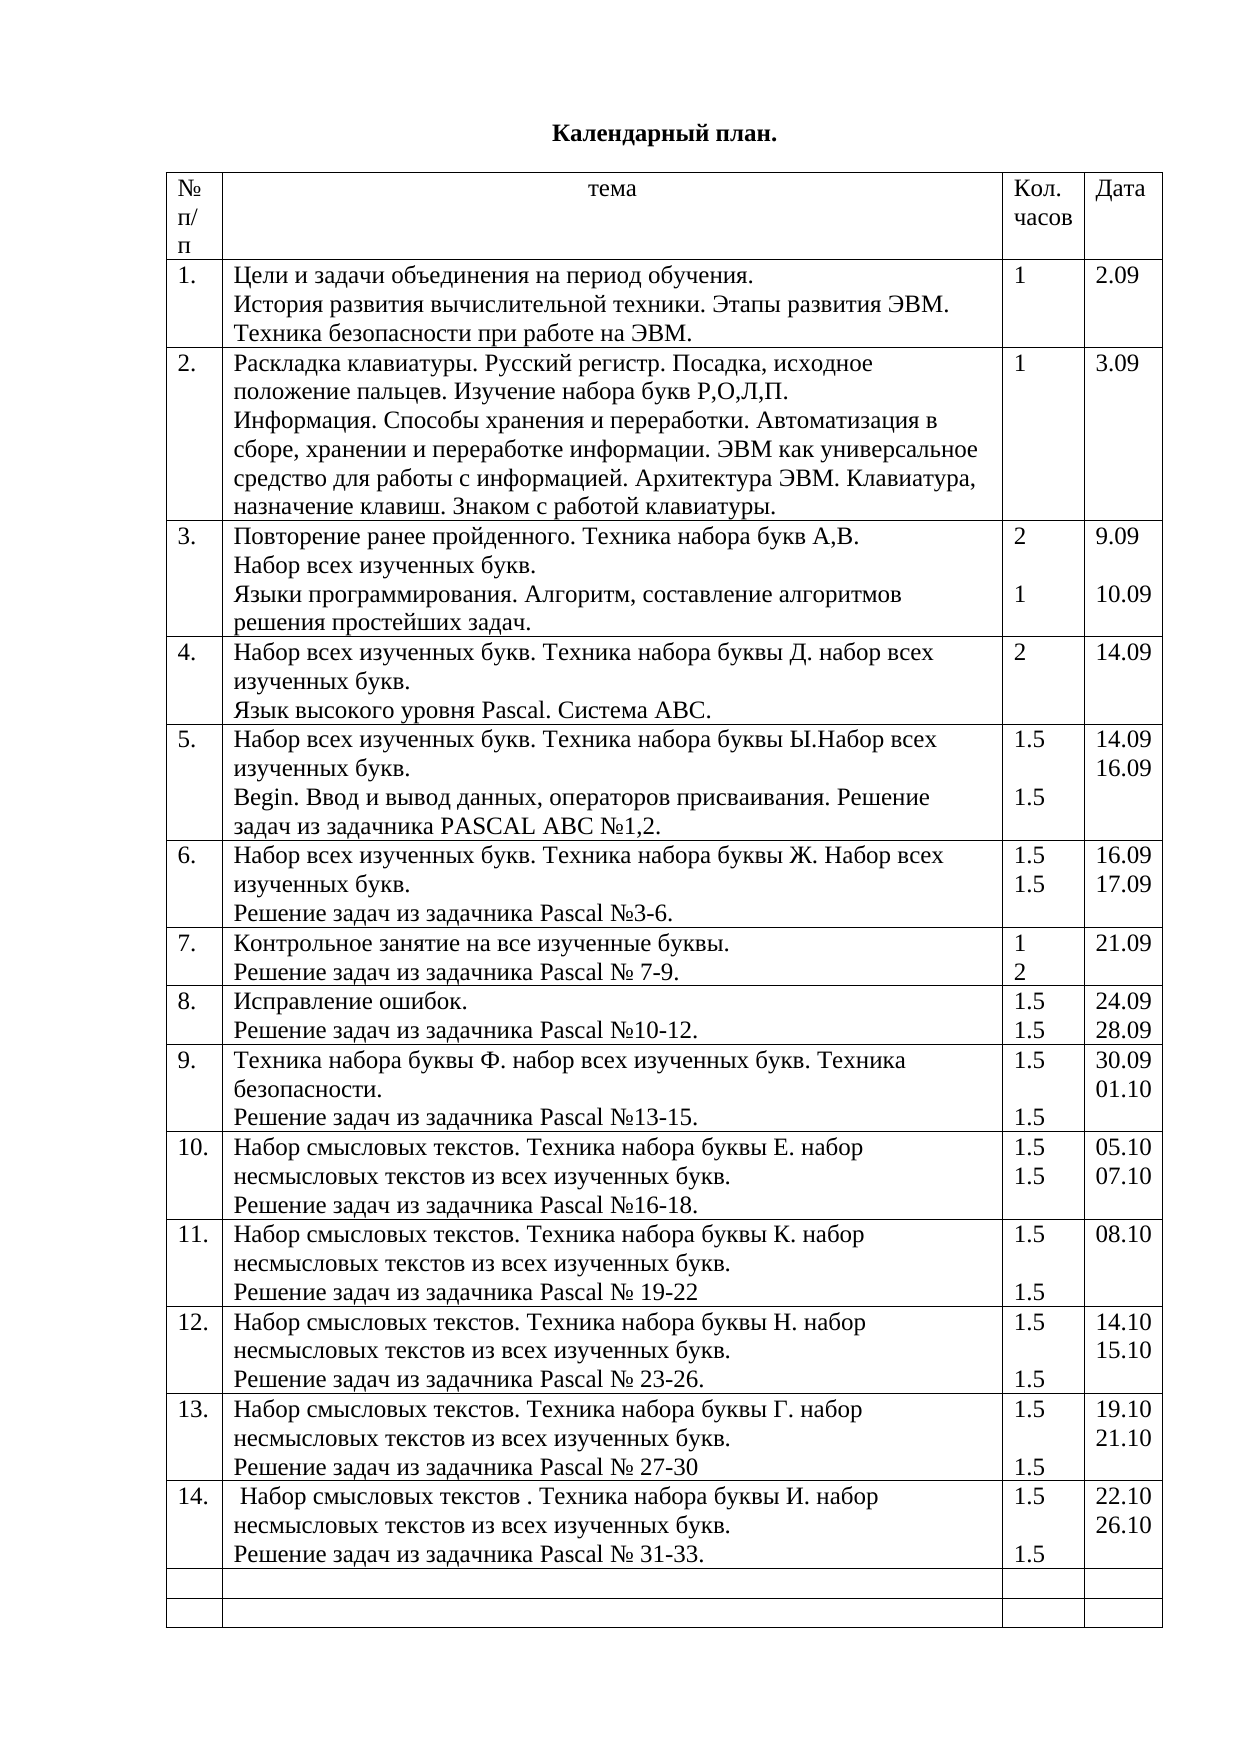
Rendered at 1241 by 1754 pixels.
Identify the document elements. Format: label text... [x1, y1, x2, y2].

table_cell 8. [167, 986, 222, 1044]
table_cell 7. [167, 928, 222, 985]
table_cell Набор смысловых текстов. Техника набора буквы Н. набор несмысловых текстов из всех изученных букв. Решение задач из задачника Pascal № 23-26. [223, 1307, 1002, 1393]
table_cell [167, 1599, 222, 1627]
table_cell 12. [167, 1307, 222, 1393]
table_cell [1003, 1569, 1084, 1597]
table_cell Набор смысловых текстов . Техника набора буквы И. набор несмысловых текстов из всех изученных букв. Решение задач из задачника Pascal № 31-33. [223, 1481, 1002, 1568]
table_cell 14.10 15.10 [1085, 1307, 1162, 1393]
table_cell 30.09 01.10 [1085, 1045, 1162, 1131]
table_cell 19.10 21.10 [1085, 1394, 1162, 1480]
table_cell Исправление ошибок. Решение задач из задачника Pascal №10-12. [223, 986, 1002, 1044]
table_cell 2 1 [1003, 521, 1084, 636]
table_header Кол. часов [1003, 173, 1084, 259]
table_cell 1 2 [1003, 928, 1084, 985]
table_cell 6. [167, 841, 222, 927]
table_cell 9.09 10.09 [1085, 521, 1162, 636]
table_cell Набор смысловых текстов. Техника набора буквы К. набор несмысловых текстов из всех изученных букв. Решение задач из задачника Pascal № 19-22 [223, 1220, 1002, 1306]
table_cell 9. [167, 1045, 222, 1131]
table_cell 14. [167, 1481, 222, 1568]
table_cell 14.09 16.09 [1085, 725, 1162, 839]
table_header Дата [1085, 173, 1162, 259]
table_cell 4. [167, 637, 222, 723]
table_cell 21.09 [1085, 928, 1162, 985]
table_cell 2 [1003, 637, 1084, 723]
table_cell 13. [167, 1394, 222, 1480]
table_cell 2.09 [1085, 260, 1162, 347]
table_cell 14.09 [1085, 637, 1162, 723]
table_cell [223, 1569, 1002, 1597]
table_cell Раскладка клавиатуры. Русский регистр. Посадка, исходное положение пальцев. Изучение набора букв Р,О,Л,П. Информация. Способы хранения и переработки. Автоматизация в сборе, хранении и переработке информации. ЭВМ как универсальное средство для работы с информацией. Архитектура ЭВМ. Клавиатура, назначение клавиш. Знаком с работой клавиатуры. [223, 348, 1002, 520]
table_cell 1 [1003, 348, 1084, 520]
table_cell [1085, 1599, 1162, 1627]
table_cell [223, 1599, 1002, 1627]
table_cell 16.09 17.09 [1085, 841, 1162, 927]
table_header № п/п [167, 173, 222, 259]
text Календарный план. [177, 118, 1152, 147]
table_cell 10. [167, 1132, 222, 1218]
table_cell 1.5 1.5 [1003, 1220, 1084, 1306]
table_cell Набор всех изученных букв. Техника набора буквы Ж. Набор всех изученных букв. Решение задач из задачника Pascal №3-6. [223, 841, 1002, 927]
table_cell Набор смысловых текстов. Техника набора буквы Г. набор несмысловых текстов из всех изученных букв. Решение задач из задачника Pascal № 27-30 [223, 1394, 1002, 1480]
table_cell 3.09 [1085, 348, 1162, 520]
table_cell 1 [1003, 260, 1084, 347]
table_cell 1.5 1.5 [1003, 1481, 1084, 1568]
table_cell 3. [167, 521, 222, 636]
table_cell 22.10 26.10 [1085, 1481, 1162, 1568]
table_cell 08.10 [1085, 1220, 1162, 1306]
table_cell Набор всех изученных букв. Техника набора буквы Ы.Набор всех изученных букв. Begin. Ввод и вывод данных, операторов присваивания. Решение задач из задачника PASCAL ABC №1,2. [223, 725, 1002, 839]
table_cell Набор смысловых текстов. Техника набора буквы Е. набор несмысловых текстов из всех изученных букв. Решение задач из задачника Pascal №16-18. [223, 1132, 1002, 1218]
table_cell 1.5 1.5 [1003, 1132, 1084, 1218]
table_cell Набор всех изученных букв. Техника набора буквы Д. набор всех изученных букв. Язык высокого уровня Pascal. Система ABC. [223, 637, 1002, 723]
table_cell 1.5 1.5 [1003, 986, 1084, 1044]
table_cell [1003, 1599, 1084, 1627]
table_cell 1. [167, 260, 222, 347]
table_cell 1.5 1.5 [1003, 841, 1084, 927]
table_cell 24.09 28.09 [1085, 986, 1162, 1044]
table_cell 2. [167, 348, 222, 520]
table_cell [167, 1569, 222, 1597]
table_cell 1.5 1.5 [1003, 725, 1084, 839]
table_cell 05.10 07.10 [1085, 1132, 1162, 1218]
table_cell 1.5 1.5 [1003, 1045, 1084, 1131]
table_cell 1.5 1.5 [1003, 1307, 1084, 1393]
table_cell [1085, 1569, 1162, 1597]
table_cell Техника набора буквы Ф. набор всех изученных букв. Техника безопасности. Решение задач из задачника Pascal №13-15. [223, 1045, 1002, 1131]
table_header тема [223, 173, 1002, 259]
table_cell Контрольное занятие на все изученные буквы. Решение задач из задачника Pascal № 7-9. [223, 928, 1002, 985]
table_cell 11. [167, 1220, 222, 1306]
table_cell 5. [167, 725, 222, 839]
table_cell 1.5 1.5 [1003, 1394, 1084, 1480]
table_cell Повторение ранее пройденного. Техника набора букв А,В. Набор всех изученных букв. Языки программирования. Алгоритм, составление алгоритмов решения простейших задач. [223, 521, 1002, 636]
table_cell Цели и задачи объединения на период обучения. История развития вычислительной техники. Этапы развития ЭВМ. Техника безопасности при работе на ЭВМ. [223, 260, 1002, 347]
